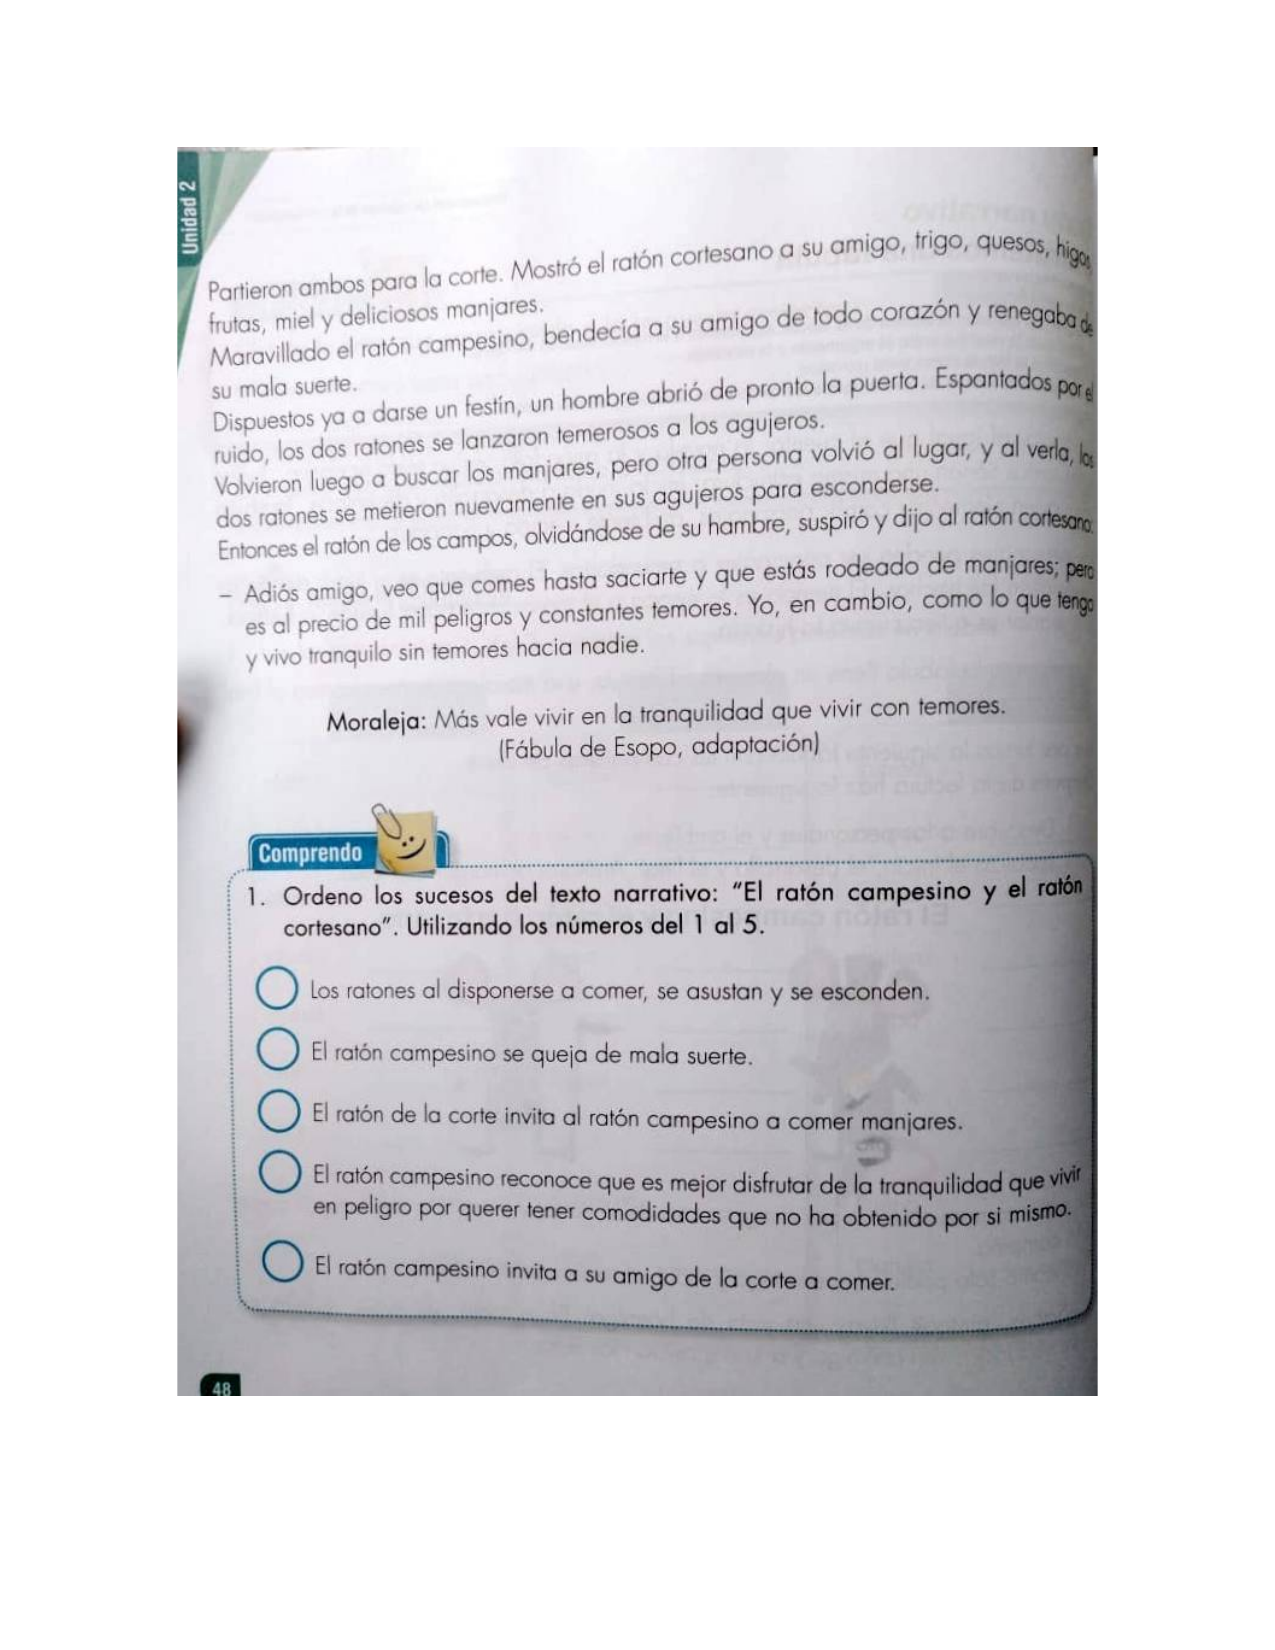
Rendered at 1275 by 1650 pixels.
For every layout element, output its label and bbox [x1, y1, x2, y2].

picture [177, 147, 1098, 1396]
